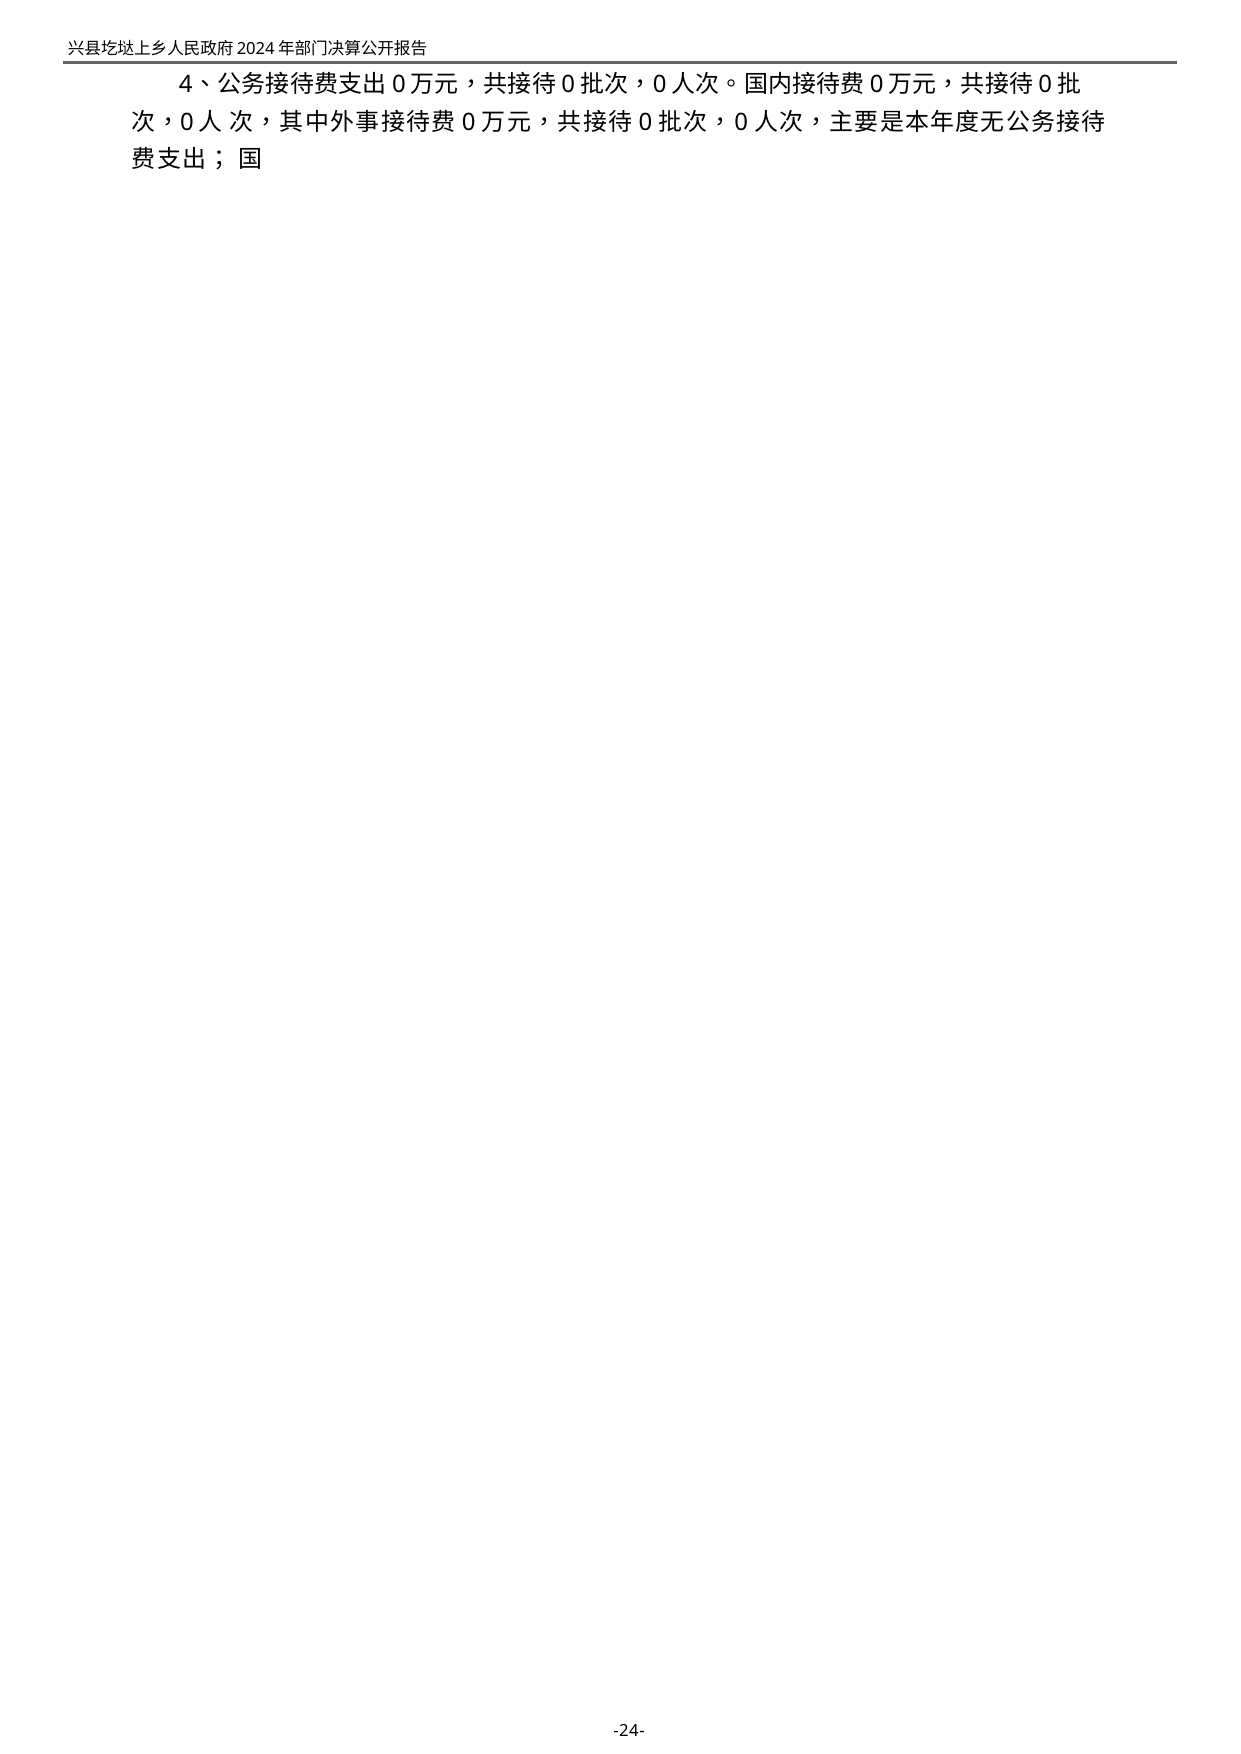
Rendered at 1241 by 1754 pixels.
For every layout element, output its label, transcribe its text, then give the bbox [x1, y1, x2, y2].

text 4、公务接待费支出0万元，共接待0批次，0人次。国内接待费0万元，共接待0批次，0人 次，其中外事接待费0万元，共接待0批次，0人次，主要是本年度无公务接待费支出； 国 [132, 67, 1113, 174]
